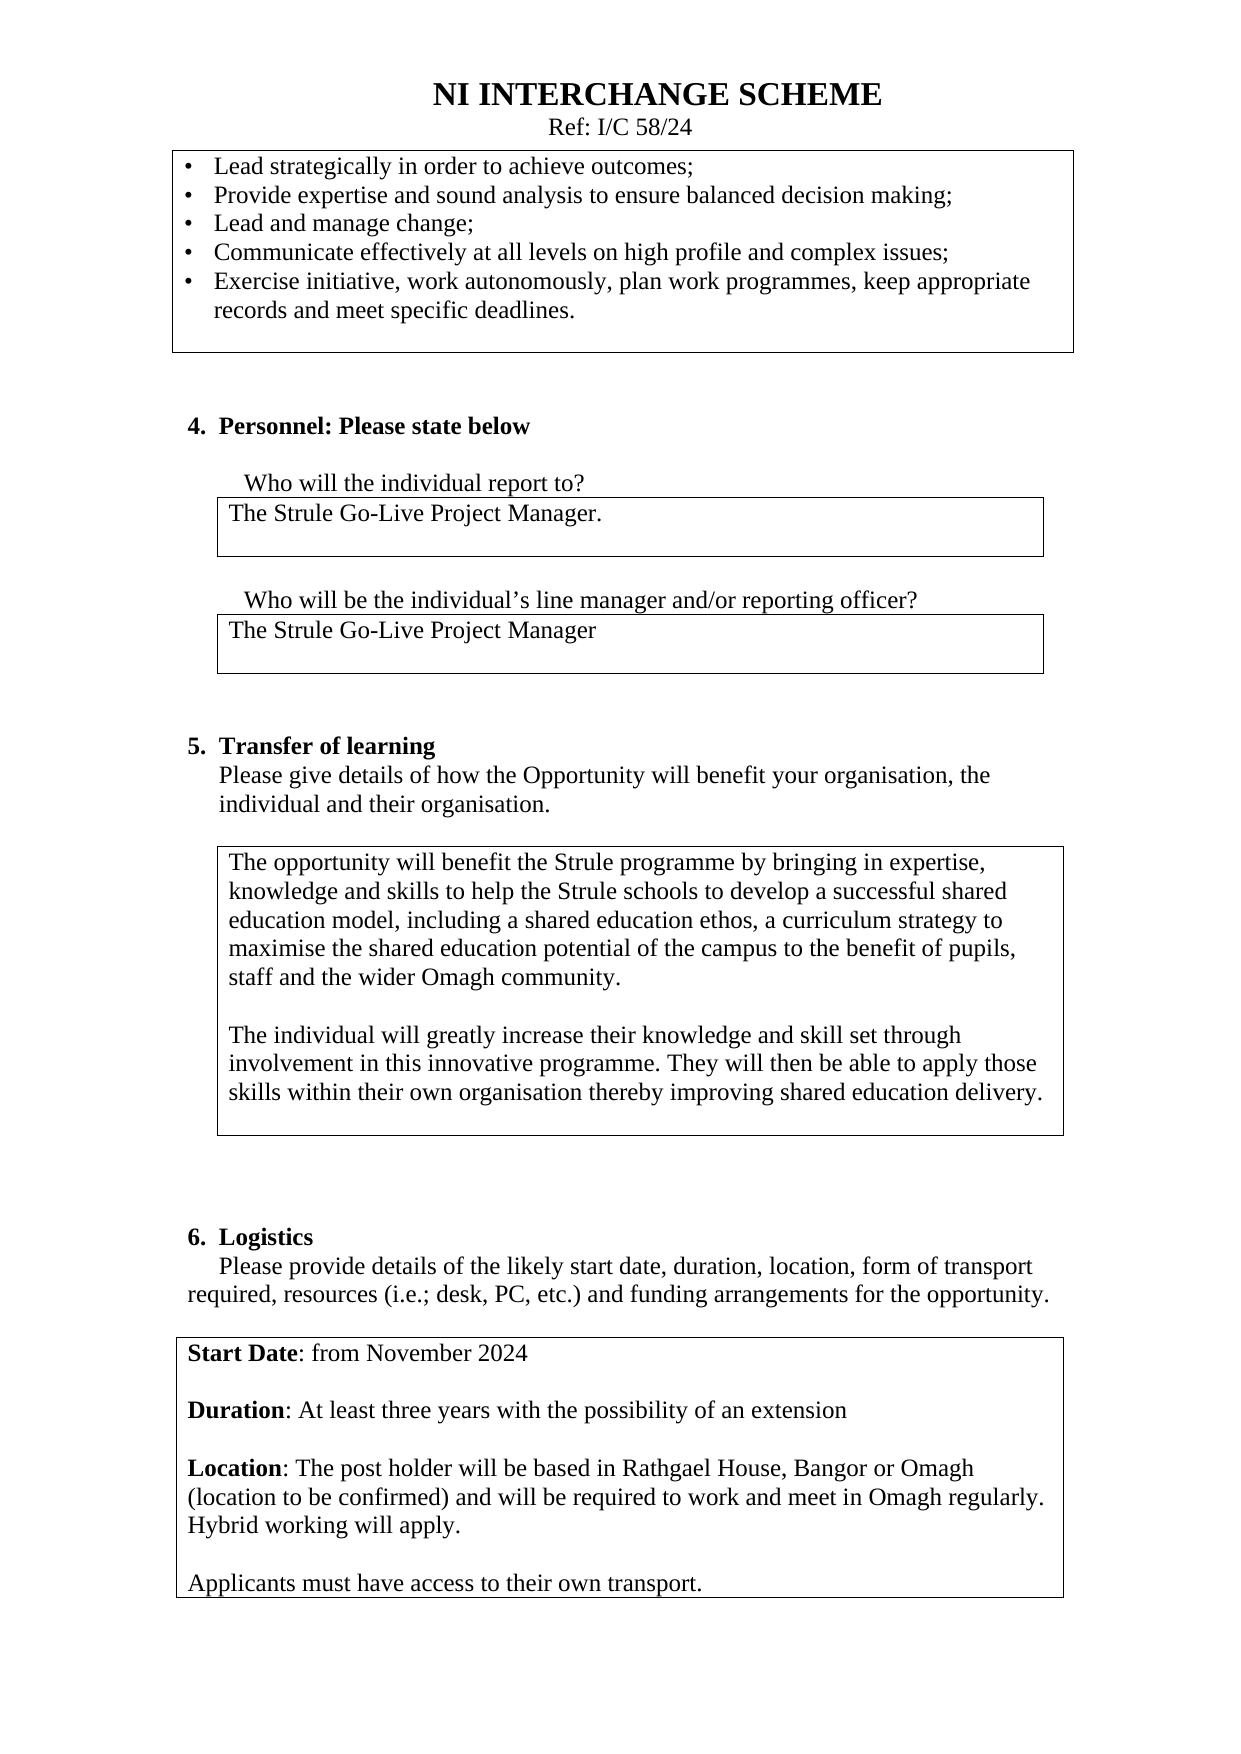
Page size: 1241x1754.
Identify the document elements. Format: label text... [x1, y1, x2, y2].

table_header The opportunity will benefit the Strule programme by bringing in expertise, knowledge and skills to help the Strule schools to develop a successful shared education model, including a shared education ethos, a curriculum strategy to maximise the shared education potential of the campus to the benefit of pupils, staff and the wider Omagh community. The individual will greatly increase their knowledge and skill set through involvement in this innovative programme. They will then be able to apply those skills within their own organisation thereby improving shared education delivery. [218, 847, 1063, 1135]
text 5. Transfer of learning [187, 731, 1053, 760]
text Please give details of how the Opportunity will benefit your organisation, the [187, 760, 1053, 789]
text Who will the individual report to? [187, 468, 1053, 497]
text Please provide details of the likely start date, duration, location, form of transport required, resources (i.e.; desk, PC, etc.) and funding arrangements for the opportunity. [187, 1251, 1053, 1308]
text 4. Personnel: Please state below [187, 411, 1053, 439]
text 6. Logistics [187, 1222, 1053, 1251]
text individual and their organisation. [187, 789, 1053, 817]
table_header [177, 1338, 1063, 1597]
table_header The Strule Go-Live Project Manager [218, 615, 1043, 673]
table_header The Strule Go-Live Project Manager. [218, 498, 1043, 556]
text Who will be the individual’s line manager and/or reporting officer? [187, 585, 1053, 614]
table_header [173, 151, 1073, 352]
